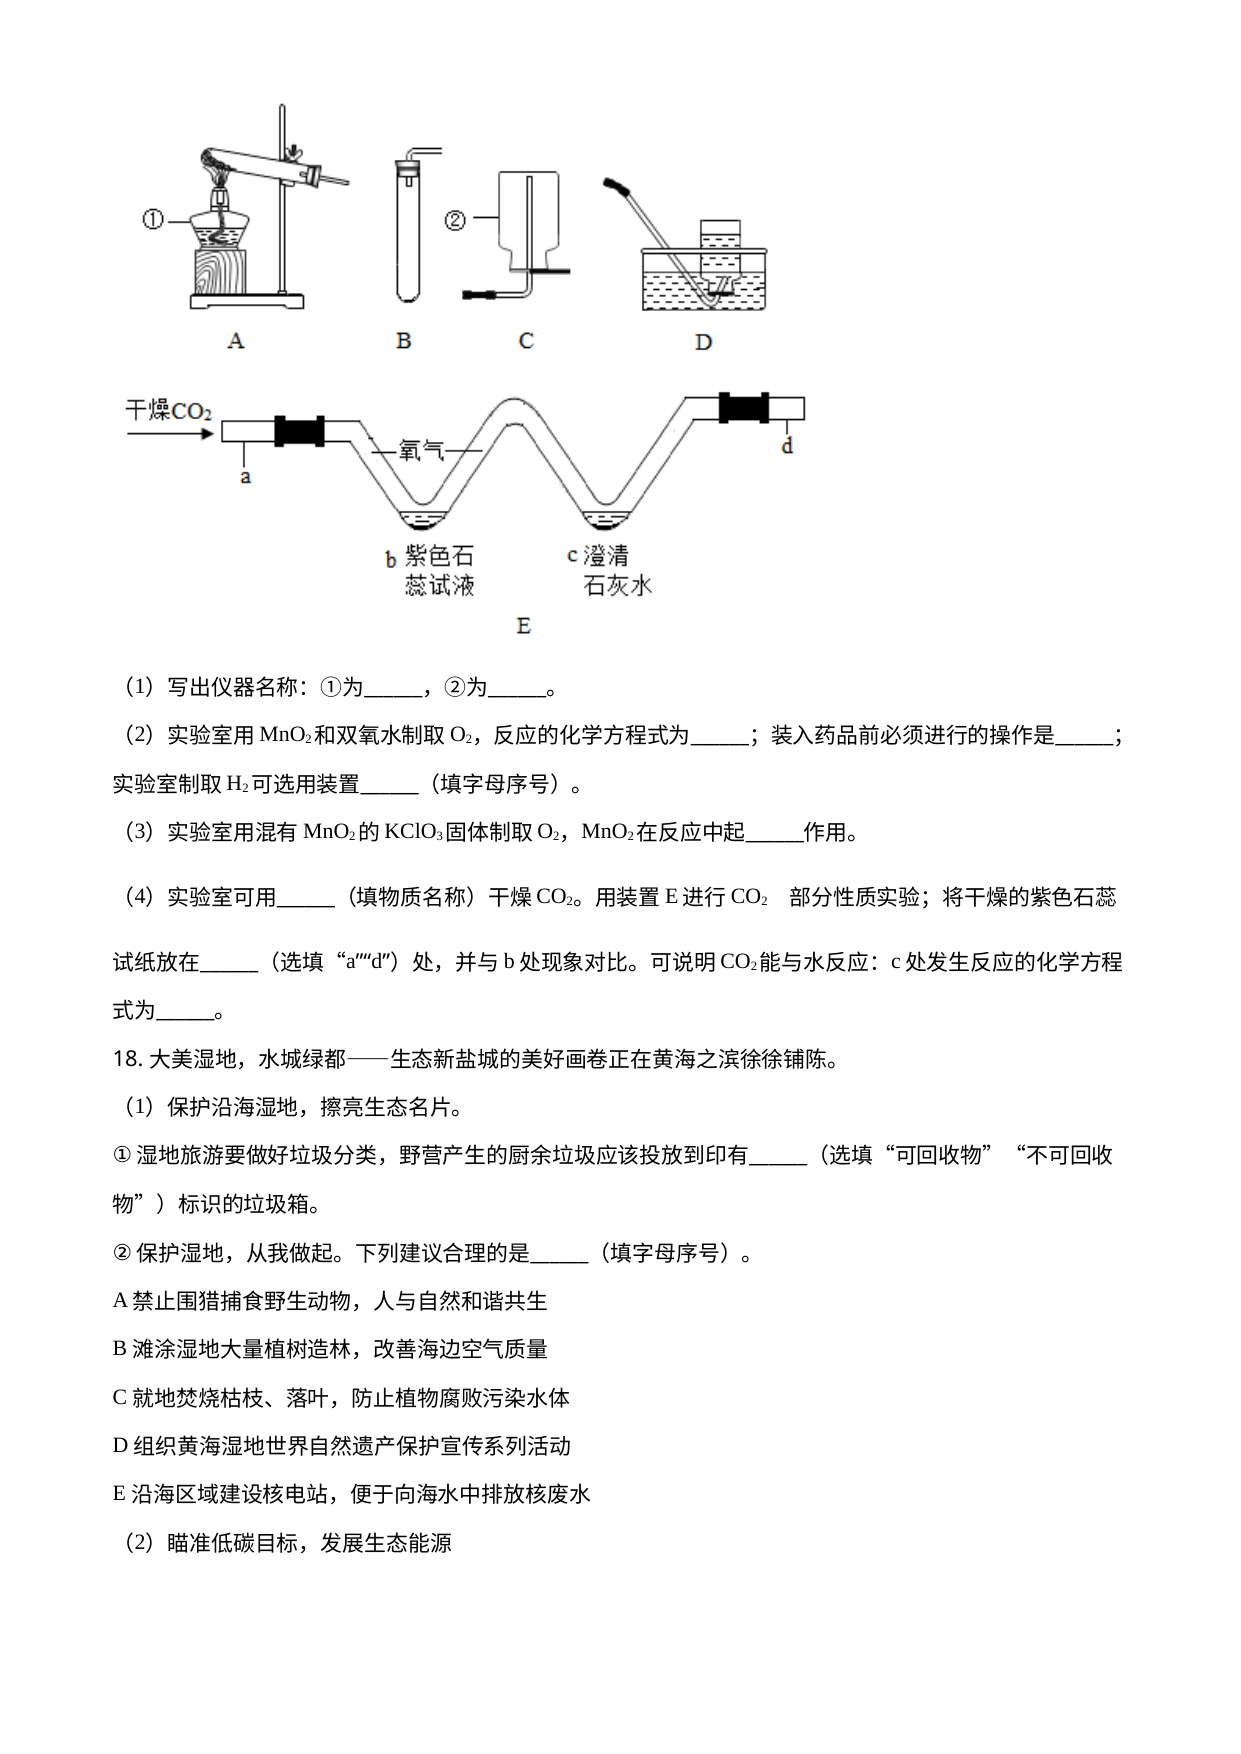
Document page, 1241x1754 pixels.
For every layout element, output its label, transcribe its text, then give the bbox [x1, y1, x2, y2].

text A 禁止围猎捕食野生动物，人与自然和谐共生 [112, 1283, 1128, 1316]
text ②保护湿地，从我做起。下列建议合理的是______（填字母序号）。 [112, 1235, 1128, 1268]
picture [112, 101, 810, 640]
text 18. 大美湿地，水城绿都——生态新盐城的美好画卷正在黄海之滨徐徐铺陈。 [112, 1041, 1128, 1074]
text （1）写出仪器名称：①为______，②为______。 [112, 669, 1128, 702]
text （2）实验室用MnO2和双氧水制取O2，反应的化学方程式为______；装入药品前必须进行的操作是______；实验室制取H2可选用装置______（填字母序号）。 [112, 718, 1128, 799]
text （3）实验室用混有MnO2的KClO3固体制取O2，MnO2在反应中起______作用。 [112, 815, 1128, 847]
text ①湿地旅游要做好垃圾分类，野营产生的厨余垃圾应该投放到印有______（选填“可回收物”“不可回收物”）标识的垃圾箱。 [112, 1138, 1128, 1219]
text （1）保护沿海湿地，擦亮生态名片。 [112, 1090, 1128, 1122]
text D 组织黄海湿地世界自然遗产保护宣传系列活动 [112, 1428, 1128, 1461]
text E 沿海区域建设核电站，便于向海水中排放核废水 [112, 1477, 1128, 1509]
text C 就地焚烧枯枝、落叶，防止植物腐败污染水体 [112, 1380, 1128, 1413]
text （4）实验室可用______（填物质名称）干燥CO2。用装置E进行CO2部分性质实验；将干燥的紫色石蕊试纸放在______（选填“a”“d”）处，并与b处现象对比。可说明CO2能与水反应：c处发生反应的化学方程式为______。 [112, 863, 1128, 1026]
text B 滩涂湿地大量植树造林，改善海边空气质量 [112, 1332, 1128, 1364]
text （2）瞄准低碳目标，发展生态能源 [112, 1525, 1128, 1558]
